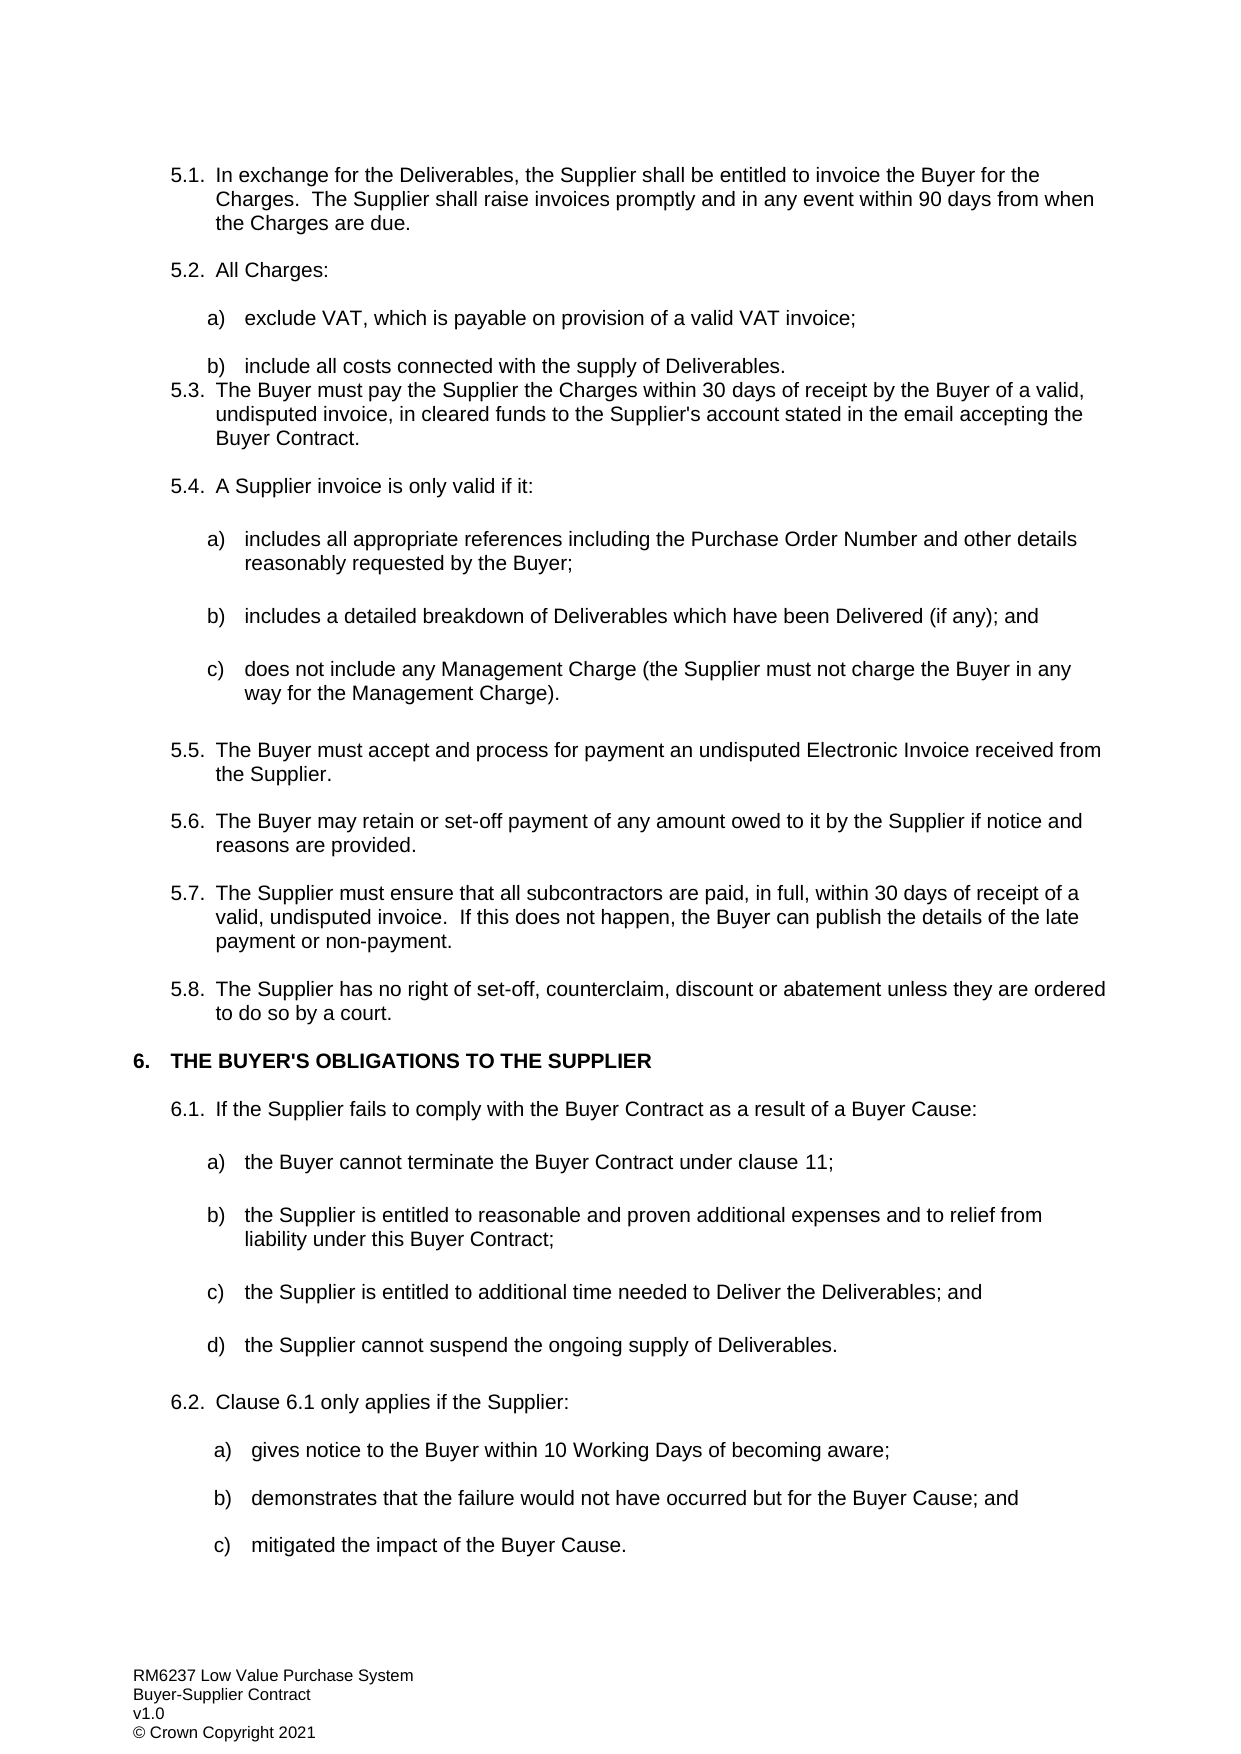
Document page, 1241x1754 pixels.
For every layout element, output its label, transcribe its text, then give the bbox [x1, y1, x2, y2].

subtitle demonstrates that the failure would not have occurred but for the Buyer Cause; and [213, 1485, 1107, 1509]
subtitle The Buyer may retain or set-off payment of any amount owed to it by the Supplier if notice and reasons are provided. [170, 809, 1107, 857]
subtitle the Buyer cannot terminate the Buyer Contract under clause 11; [207, 1150, 1107, 1174]
subtitle THE BUYER'S OBLIGATIONS TO THE SUPPLIER [133, 1049, 1107, 1073]
subtitle includes all appropriate references including the Purchase Order Number and other details reasonably requested by the Buyer; [207, 527, 1107, 575]
subtitle the Supplier cannot suspend the ongoing supply of Deliverables. [207, 1333, 1107, 1357]
subtitle Clause 6.1 only applies if the Supplier: [170, 1389, 1107, 1413]
subtitle The Supplier must ensure that all subcontractors are paid, in full, within 30 days of receipt of a valid, undisputed invoice. If this does not happen, the Buyer can publish the details of the late payment or non-payment. [170, 881, 1107, 953]
subtitle gives notice to the Buyer within 10 Working Days of becoming aware; [213, 1437, 1107, 1461]
subtitle The Buyer must pay the Supplier the Charges within 30 days of receipt by the Buyer of a valid, undisputed invoice, in cleared funds to the Supplier's account stated in the email accepting the Buyer Contract. [170, 378, 1107, 450]
subtitle In exchange for the Deliverables, the Supplier shall be entitled to invoice the Buyer for the Charges. The Supplier shall raise invoices promptly and in any event within 90 days from when the Charges are due. [170, 162, 1107, 234]
subtitle the Supplier is entitled to additional time needed to Deliver the Deliverables; and [207, 1280, 1107, 1304]
list include all costs connected with the supply of Deliverables. [207, 354, 1107, 378]
subtitle the Supplier is entitled to reasonable and proven additional expenses and to relief from liability under this Buyer Contract; [207, 1203, 1107, 1251]
subtitle includes a detailed breakdown of Deliverables which have been Delivered (if any); and [207, 604, 1107, 628]
subtitle The Buyer must accept and process for payment an undisputed Electronic Invoice received from the Supplier. [170, 737, 1107, 785]
subtitle mitigated the impact of the Buyer Cause. [213, 1533, 1107, 1557]
subtitle The Supplier has no right of set-off, counterclaim, discount or abatement unless they are ordered to do so by a court. [170, 977, 1107, 1025]
subtitle does not include any Management Charge (the Supplier must not charge the Buyer in any way for the Management Charge). [207, 657, 1107, 705]
subtitle If the Supplier fails to comply with the Buyer Contract as a result of a Buyer Cause: [170, 1097, 1107, 1121]
subtitle A Supplier invoice is only valid if it: [170, 474, 1107, 498]
list exclude VAT, which is payable on provision of a valid VAT invoice; [207, 306, 1107, 330]
subtitle All Charges: [170, 258, 1107, 282]
